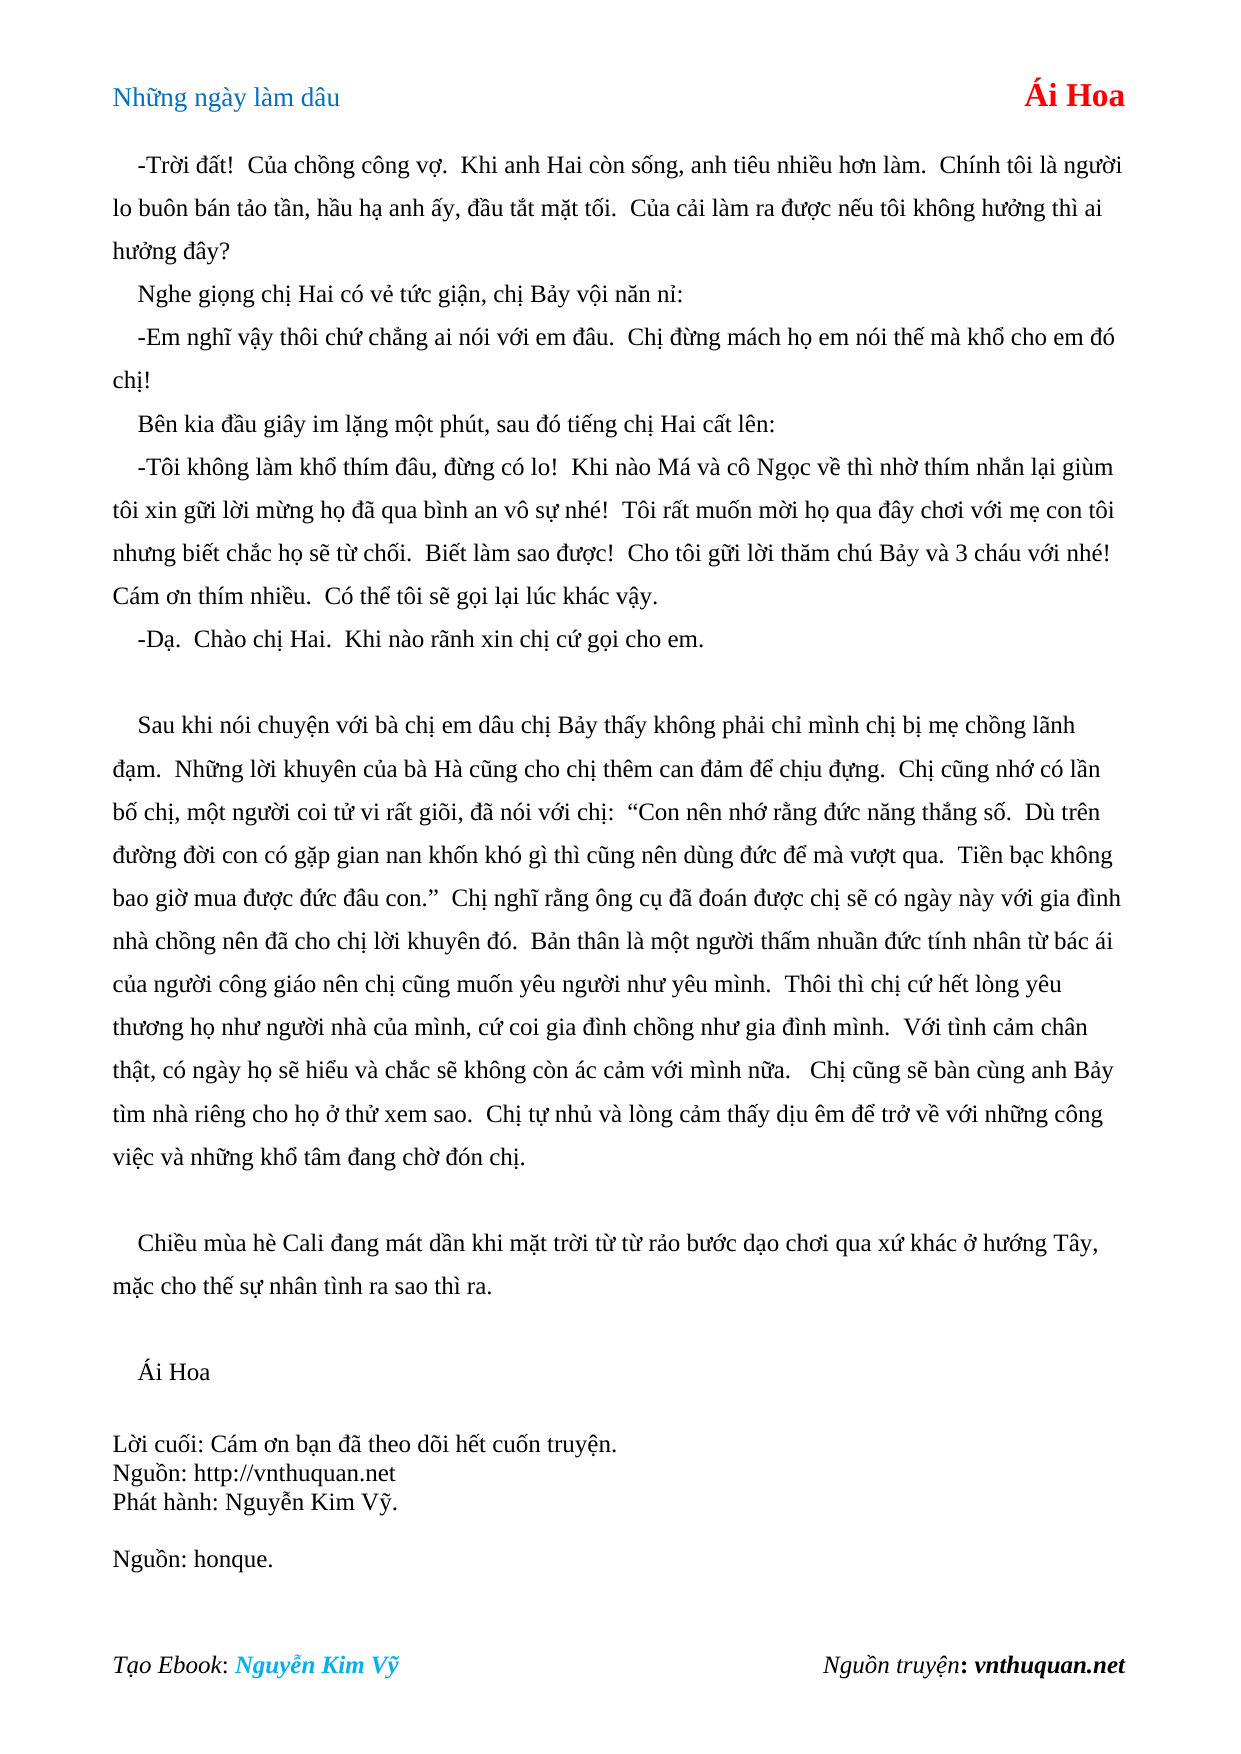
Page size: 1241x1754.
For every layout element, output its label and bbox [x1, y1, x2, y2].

text [112, 1401, 1128, 1573]
text [112, 150, 1128, 1386]
